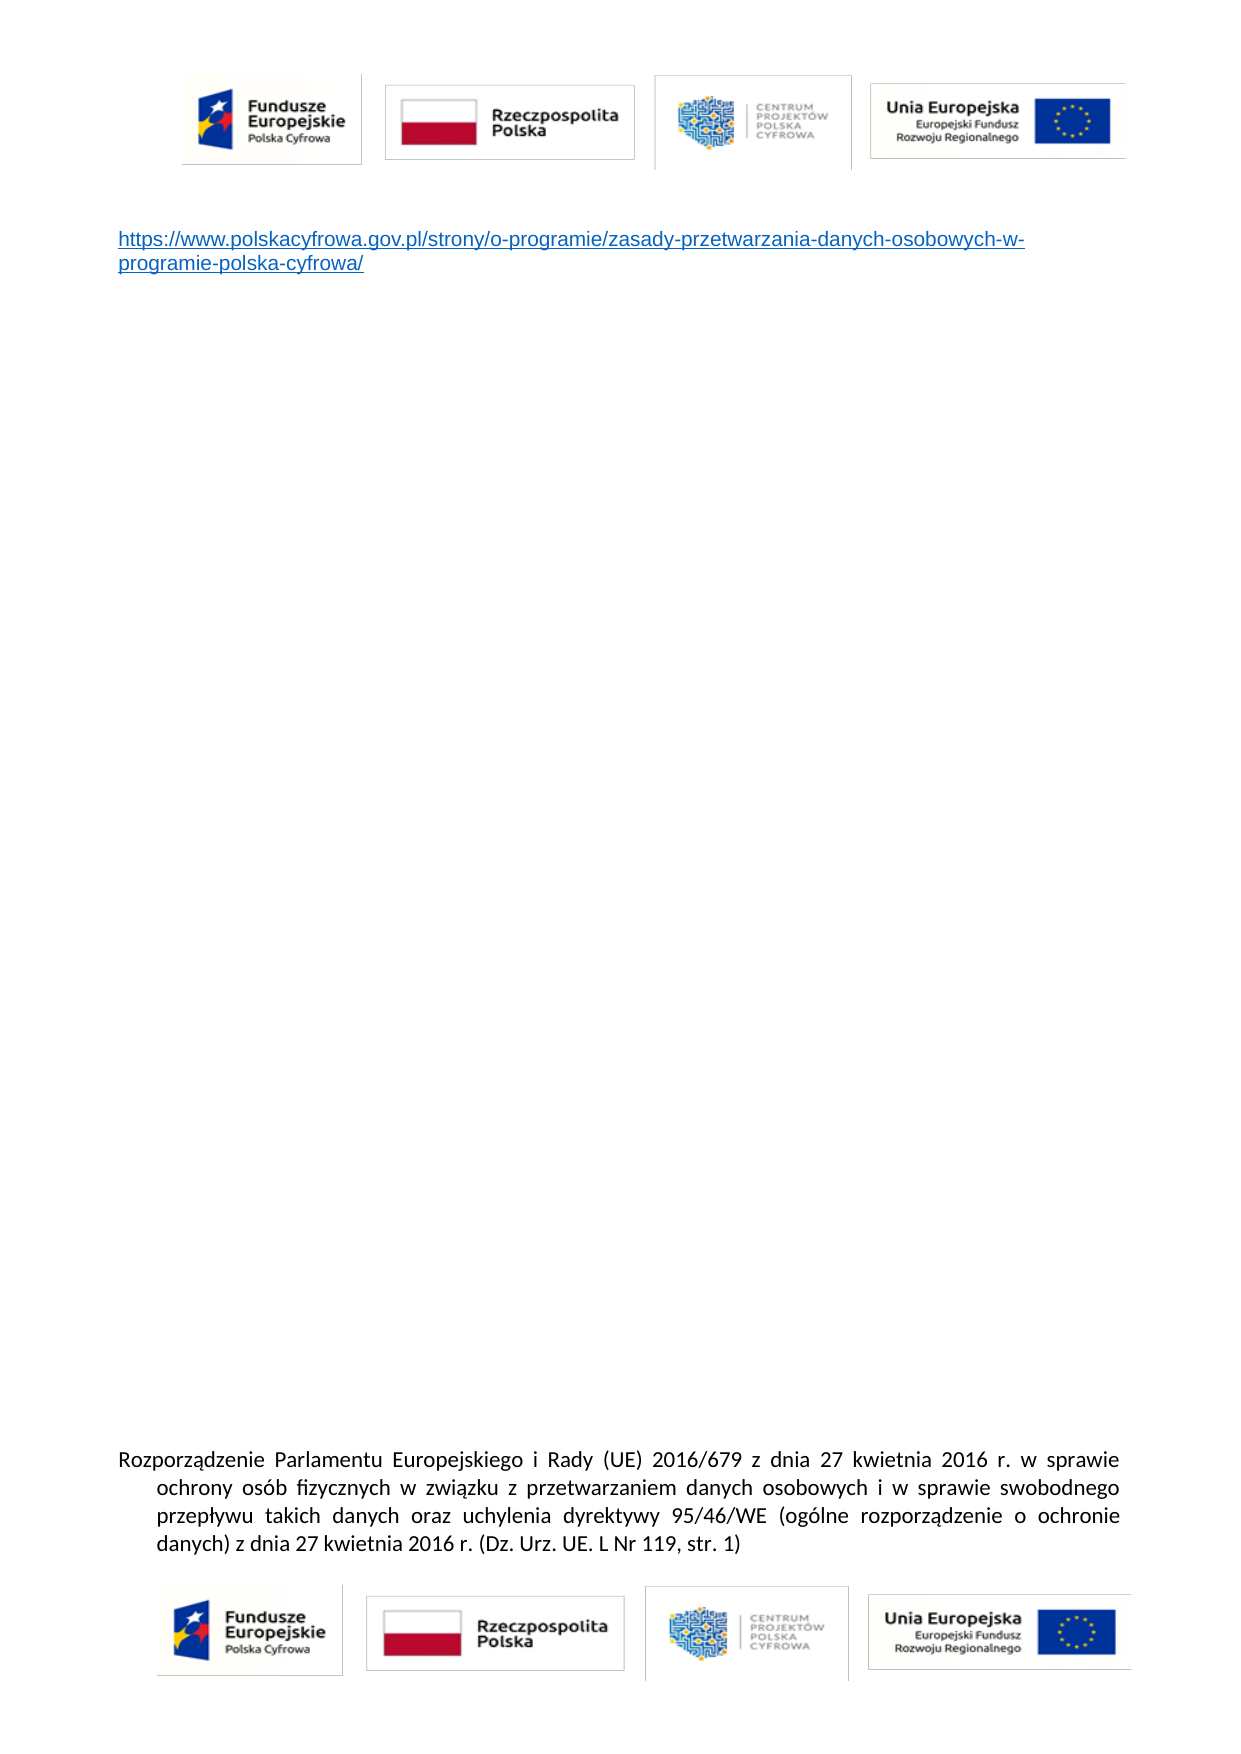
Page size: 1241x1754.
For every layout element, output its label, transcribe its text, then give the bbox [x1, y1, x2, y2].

text https://www.polskacyfrowa.gov.pl/strony/o-programie/zasady-przetwarzania-danych-osobowych-w-programie-polska-cyfrowa/ [118, 227, 1122, 275]
